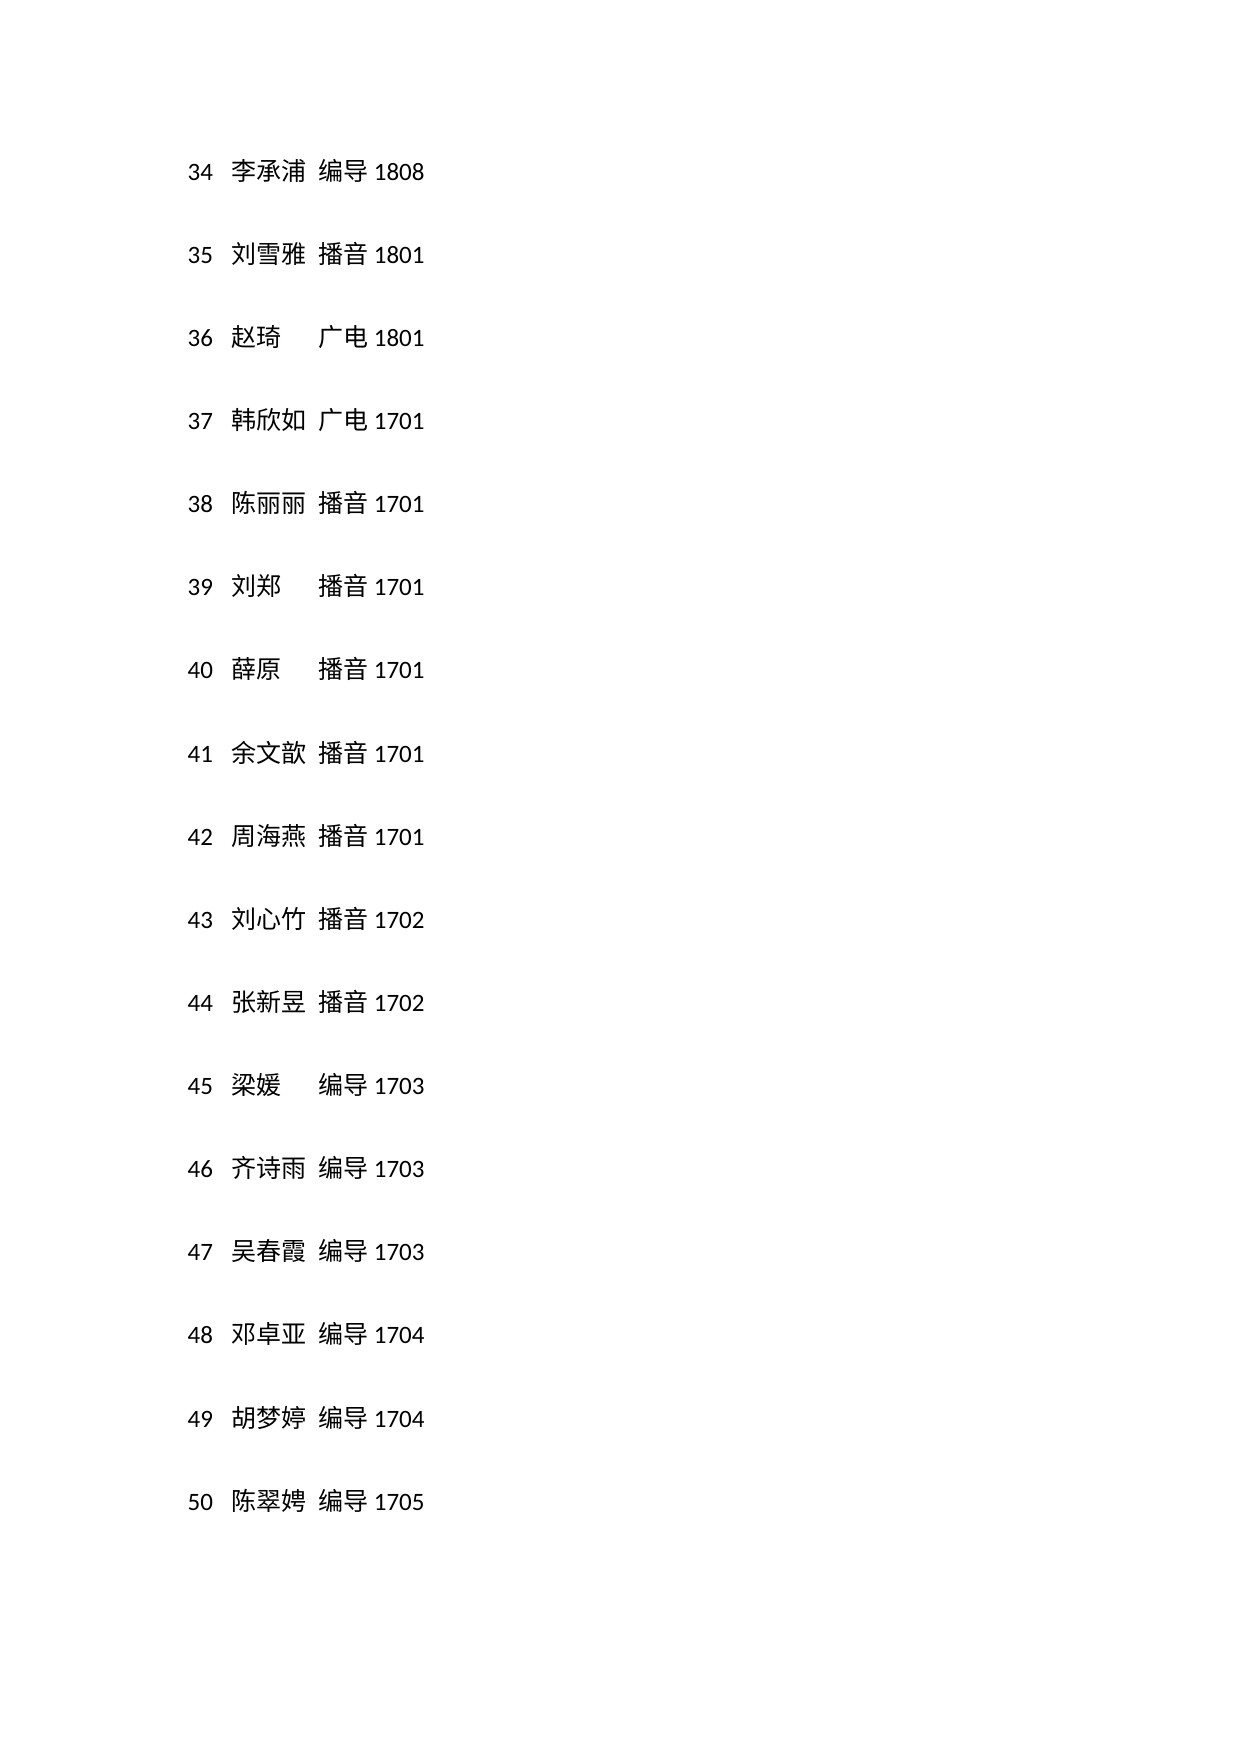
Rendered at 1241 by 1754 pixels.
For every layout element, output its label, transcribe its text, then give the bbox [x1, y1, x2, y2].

text 42 周海燕 播音1701 [187, 802, 1053, 867]
text 35 刘雪雅 播音1801 [187, 220, 1053, 285]
text 46 齐诗雨 编导1703 [187, 1134, 1053, 1199]
text 36 赵琦 广电1801 [187, 303, 1053, 368]
text 45 梁媛 编导1703 [187, 1051, 1053, 1116]
text 38 陈丽丽 播音1701 [187, 469, 1053, 534]
text 43 刘心竹 播音1702 [187, 885, 1053, 950]
text 34 李承浦 编导1808 [187, 137, 1053, 202]
text 50 陈翠娉 编导1705 [187, 1467, 1053, 1532]
text 48 邓卓亚 编导1704 [187, 1301, 1053, 1366]
text 41 余文歆 播音1701 [187, 719, 1053, 784]
text 37 韩欣如 广电1701 [187, 386, 1053, 451]
text 49 胡梦婷 编导1704 [187, 1384, 1053, 1449]
text 40 薛原 播音1701 [187, 636, 1053, 701]
text 44 张新昱 播音1702 [187, 968, 1053, 1033]
text 47 吴春霞 编导1703 [187, 1217, 1053, 1282]
text 39 刘郑 播音1701 [187, 552, 1053, 617]
